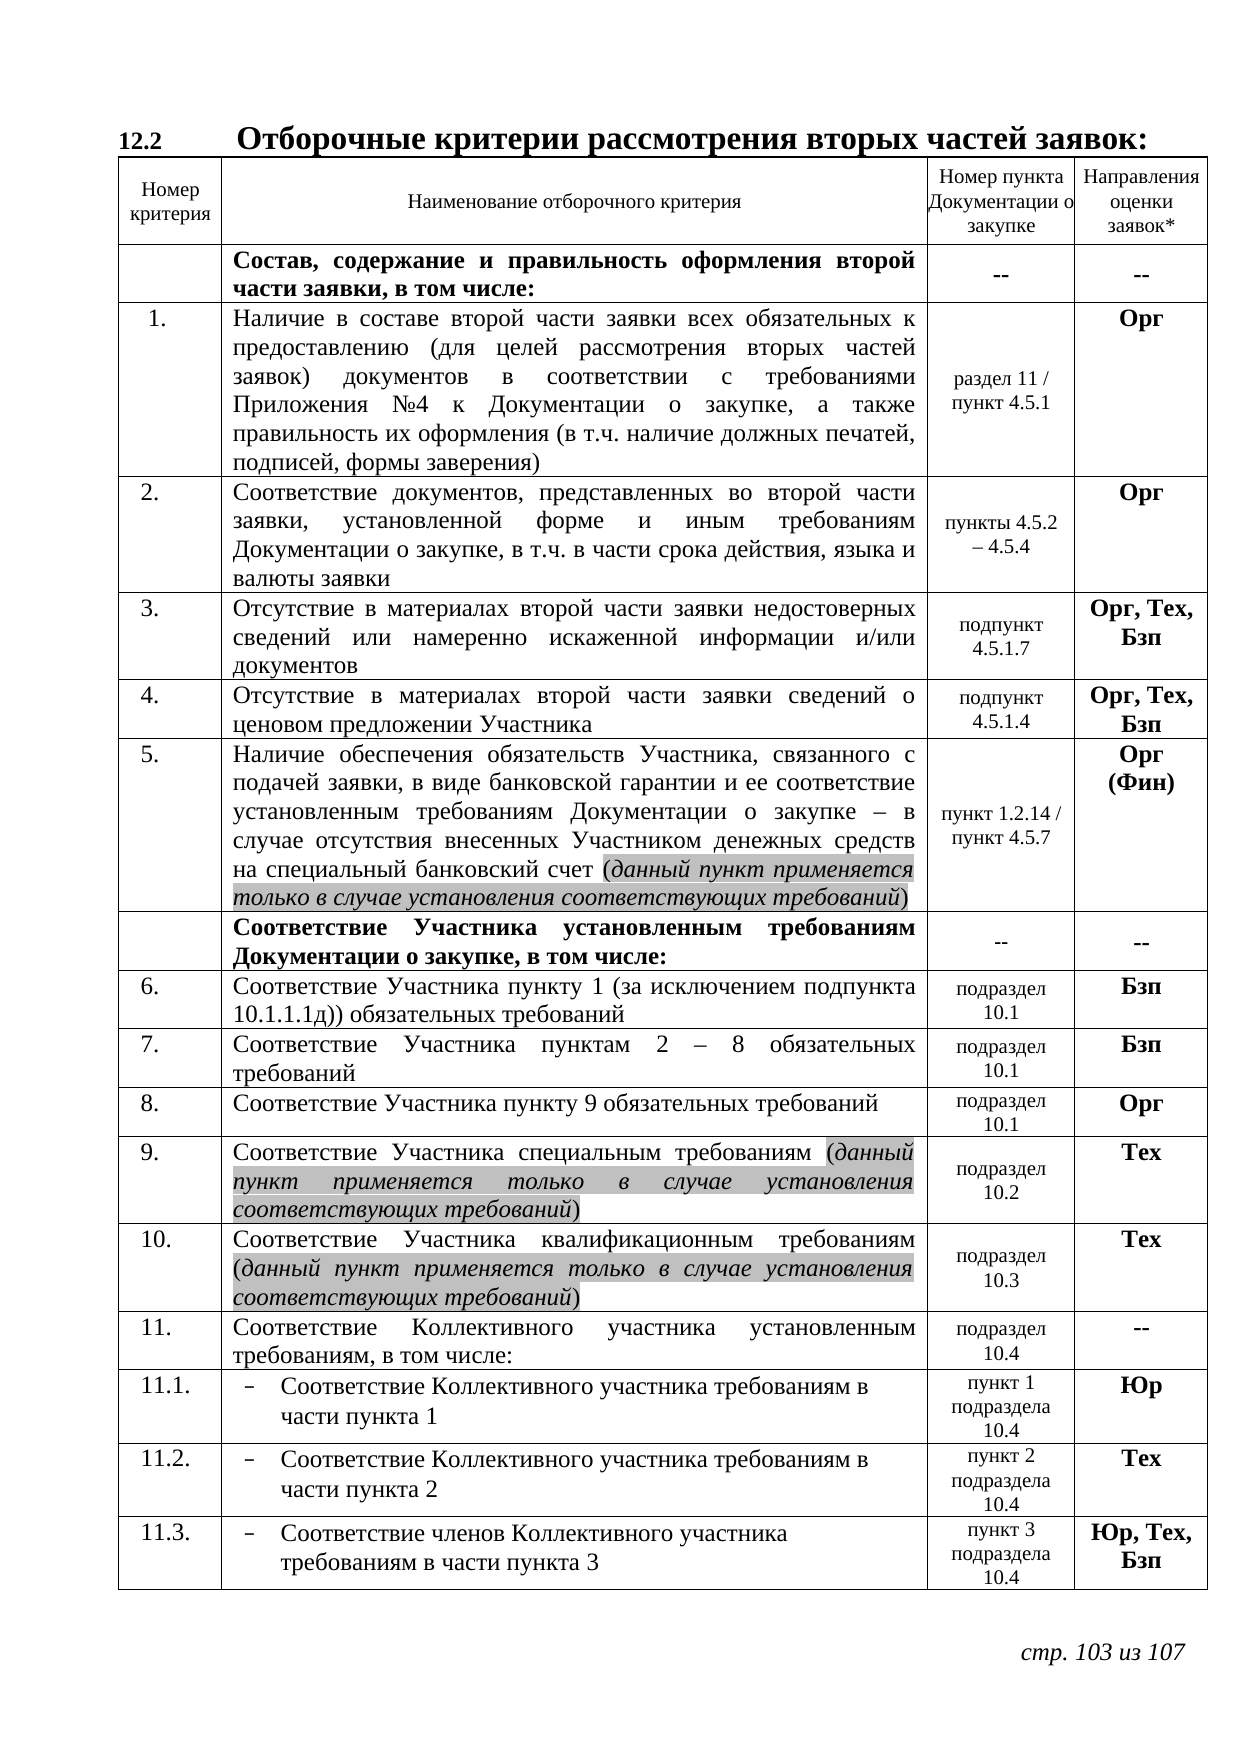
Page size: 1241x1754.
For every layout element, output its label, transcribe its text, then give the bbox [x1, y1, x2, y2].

subtitle Отборочные критерии рассмотрения вторых частей заявок: [118, 118, 1181, 156]
table_cell Соответствие членов Коллективного участника требованиям в части пункта 3 [222, 1517, 927, 1589]
table_cell подраздел 10.1 [928, 1088, 1074, 1136]
table_cell Соответствие Участника установленным требованиям Документации о закупке, в том числе: [222, 912, 927, 970]
table_cell Юр, Тех, Бзп [1075, 1517, 1207, 1589]
table_cell -- [1075, 912, 1207, 970]
table_cell [119, 477, 221, 592]
table_cell [119, 303, 221, 476]
table_cell Орг (Фин) [1075, 739, 1207, 911]
table_header Номер пункта Документации о закупке [928, 158, 1074, 244]
table_cell Отсутствие в материалах второй части заявки недостоверных сведений или намеренно искаженной информации и/или документов [222, 593, 927, 679]
table_cell подраздел 10.1 [928, 1029, 1074, 1087]
table_cell пункты 4.5.2 – 4.5.4 [928, 477, 1074, 592]
table_cell Тех [1075, 1224, 1207, 1311]
table_cell [119, 912, 221, 970]
table_cell [119, 680, 221, 738]
table_cell Наличие в составе второй части заявки всех обязательных к предоставлению (для целей рассмотрения вторых частей заявок) документов в соответствии с требованиями Приложения №4 к Документации о закупке, а также правильность их оформления (в т.ч. наличие должных печатей, подписей, формы заверения) [222, 303, 927, 476]
table_cell -- [1075, 1312, 1207, 1369]
table_cell Тех [1075, 1444, 1207, 1516]
table_cell Орг [1075, 303, 1207, 476]
table_cell Орг, Тех, Бзп [1075, 593, 1207, 679]
table_cell -- [928, 245, 1074, 302]
table_cell [119, 1029, 221, 1087]
table_cell Юр [1075, 1370, 1207, 1442]
table_cell [119, 739, 221, 911]
table_cell Бзп [1075, 1029, 1207, 1087]
table_cell Бзп [1075, 971, 1207, 1028]
table_cell Орг [1075, 1088, 1207, 1136]
table_cell Соответствие Участника пунктам 2 – 8 обязательных требований [222, 1029, 927, 1087]
table_cell [119, 1224, 221, 1311]
table_cell пункт 1.2.14 / пункт 4.5.7 [928, 739, 1074, 911]
table_cell пункт 1 подраздела 10.4 [928, 1370, 1074, 1442]
table_header Наименование отборочного критерия [222, 158, 927, 244]
table_cell пункт 3 подраздела 10.4 [928, 1517, 1074, 1589]
table_cell Наличие обеспечения обязательств Участника, связанного с подачей заявки, в виде банковской гарантии и ее соответствие установленным требованиям Документации о закупке – в случае отсутствия внесенных Участником денежных средств на специальный банковский счет (данный пункт применяется только в случае установления соответствующих требований) [222, 739, 927, 911]
table_cell Орг, Тех, Бзп [1075, 680, 1207, 738]
table_cell Отсутствие в материалах второй части заявки сведений о ценовом предложении Участника [222, 680, 927, 738]
table_cell подраздел 10.3 [928, 1224, 1074, 1311]
table_cell [119, 1088, 221, 1136]
table_cell Соответствие Участника квалификационным требованиям (данный пункт применяется только в случае установления соответствующих требований) [222, 1224, 927, 1311]
table_cell подраздел 10.1 [928, 971, 1074, 1028]
table_cell подпункт 4.5.1.4 [928, 680, 1074, 738]
table_cell Соответствие Коллективного участника установленным требованиям, в том числе: [222, 1312, 927, 1369]
table_cell подпункт 4.5.1.7 [928, 593, 1074, 679]
table_cell пункт 2 подраздела 10.4 [928, 1444, 1074, 1516]
table_cell Орг [1075, 477, 1207, 592]
table_cell [119, 1137, 221, 1223]
table_cell [119, 1312, 221, 1369]
table_cell [119, 245, 221, 302]
table_cell подраздел 10.4 [928, 1312, 1074, 1369]
table_cell Соответствие Участника специальным требованиям (данный пункт применяется только в случае установления соответствующих требований) [222, 1137, 927, 1223]
table_cell [119, 593, 221, 679]
table_cell Соответствие Коллективного участника требованиям в части пункта 2 [222, 1444, 927, 1516]
table_cell [119, 1370, 221, 1442]
table_cell Соответствие Коллективного участника требованиям в части пункта 1 [222, 1370, 927, 1442]
table_cell Соответствие документов, представленных во второй части заявки, установленной форме и иным требованиям Документации о закупке, в т.ч. в части срока действия, языка и валюты заявки [222, 477, 927, 592]
table_cell [119, 1517, 221, 1589]
table_header Номер критерия [119, 158, 221, 244]
table_cell -- [928, 912, 1074, 970]
table_cell раздел 11 / пункт 4.5.1 [928, 303, 1074, 476]
table_cell Соответствие Участника пункту 1 (за исключением подпункта д)) обязательных требований [222, 971, 927, 1028]
table_cell Состав, содержание и правильность оформления второй части заявки, в том числе: [222, 245, 927, 302]
table_header Направления оценки заявок* [1075, 158, 1207, 244]
table_cell [119, 1444, 221, 1516]
table_cell -- [1075, 245, 1207, 302]
table_cell Тех [1075, 1137, 1207, 1223]
table_cell Соответствие Участника пункту 9 обязательных требований [222, 1088, 927, 1136]
table_cell подраздел 10.2 [928, 1137, 1074, 1223]
table_cell [119, 971, 221, 1028]
